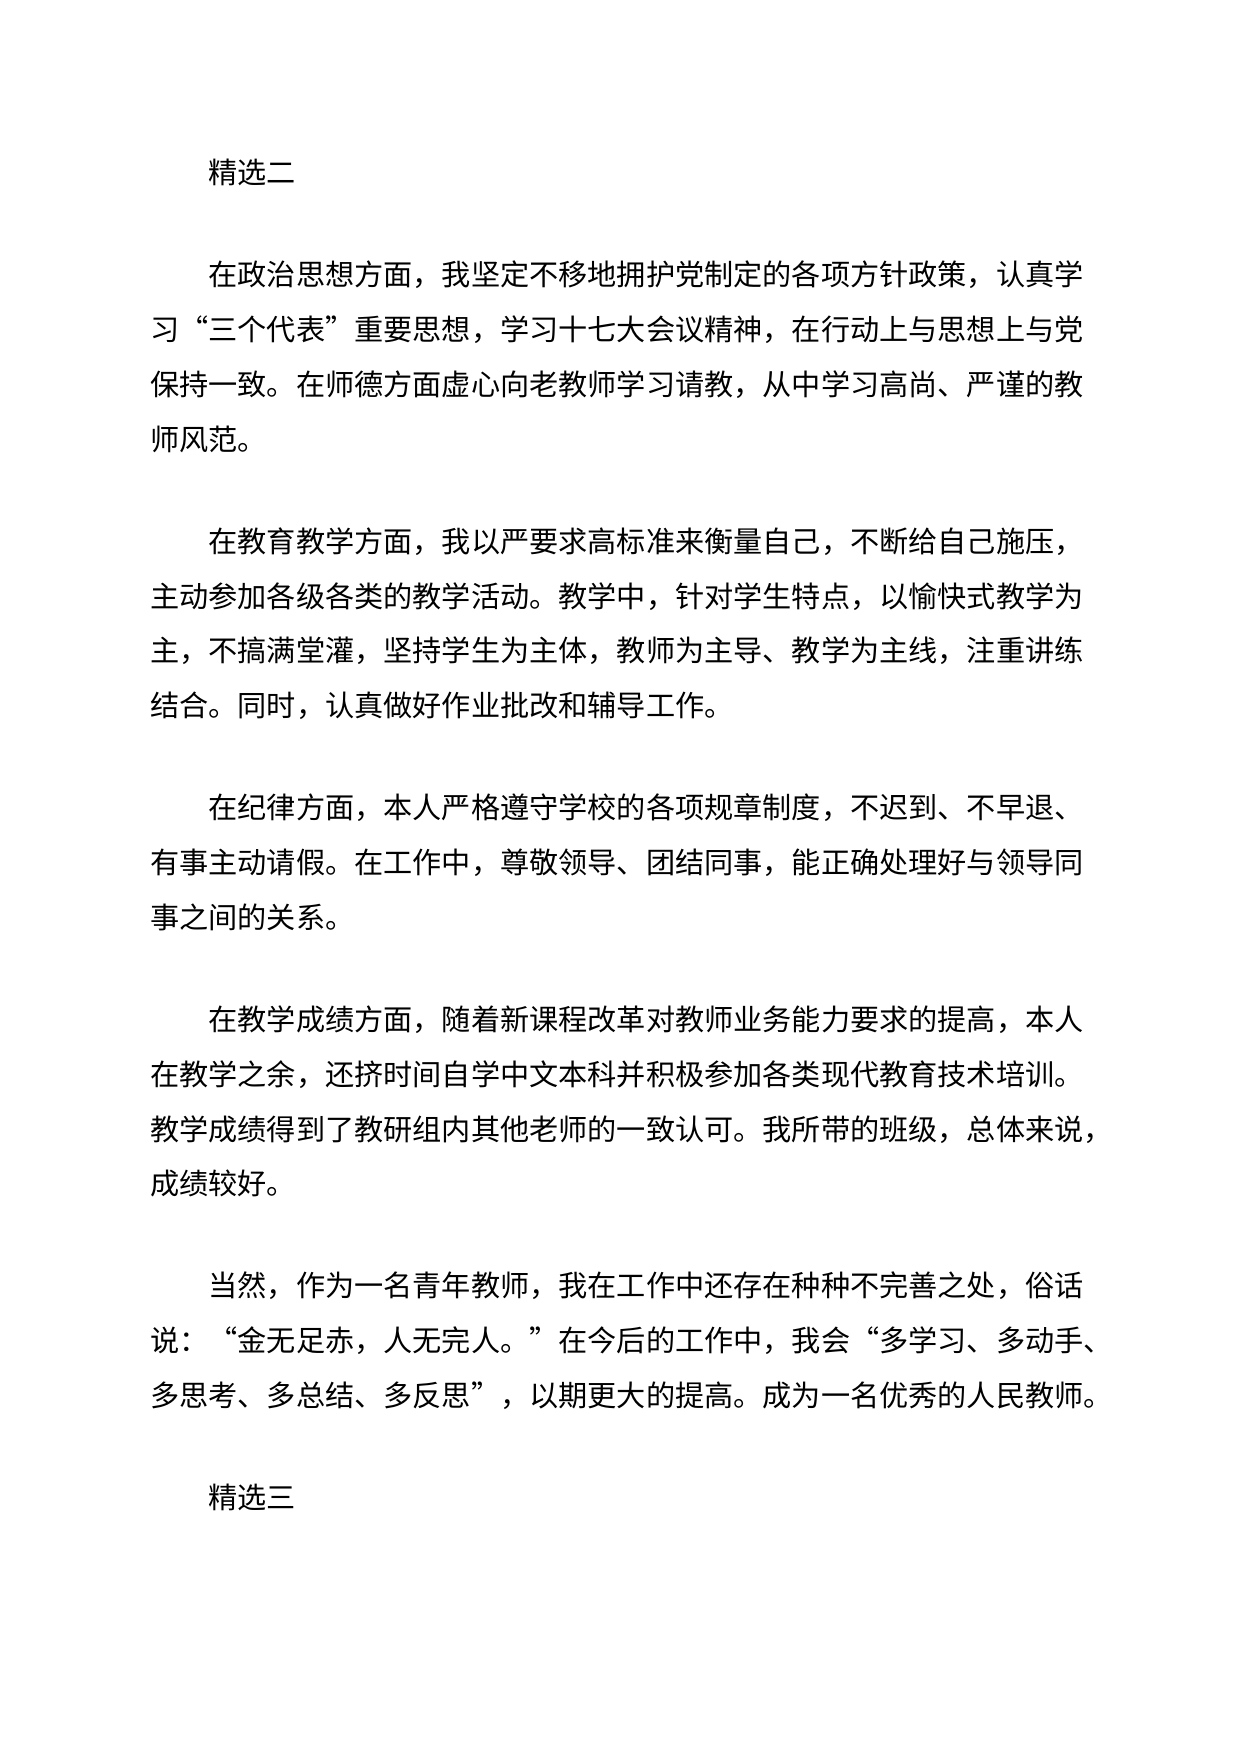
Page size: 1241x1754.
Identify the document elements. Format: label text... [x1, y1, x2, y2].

text 精选二 [150, 150, 1090, 192]
text 在教育教学方面，我以严要求高标准来衡量自己，不断给自己施压，主动参加各级各类的教学活动。教学中，针对学生特点，以愉快式教学为主，不搞满堂灌，坚持学生为主体，教师为主导、教学为主线，注重讲练结合。同时，认真做好作业批改和辅导工作。 [150, 518, 1090, 725]
text 当然，作为一名青年教师，我在工作中还存在种种不完善之处，俗话说：“金无足赤，人无完人。”在今后的工作中，我会“多学习、多动手、多思考、多总结、多反思”，以期更大的提高。成为一名优秀的人民教师。 [150, 1263, 1090, 1415]
text 精选三 [150, 1474, 1090, 1517]
text 在纪律方面，本人严格遵守学校的各项规章制度，不迟到、不早退、有事主动请假。在工作中，尊敬领导、团结同事，能正确处理好与领导同事之间的关系。 [150, 785, 1090, 937]
text 在教学成绩方面，随着新课程改革对教师业务能力要求的提高，本人在教学之余，还挤时间自学中文本科并积极参加各类现代教育技术培训。教学成绩得到了教研组内其他老师的一致认可。我所带的班级，总体来说，成绩较好。 [150, 996, 1090, 1203]
text 在政治思想方面，我坚定不移地拥护党制定的各项方针政策，认真学习“三个代表”重要思想，学习十七大会议精神，在行动上与思想上与党保持一致。在师德方面虚心向老教师学习请教，从中学习高尚、严谨的教师风范。 [150, 252, 1090, 459]
